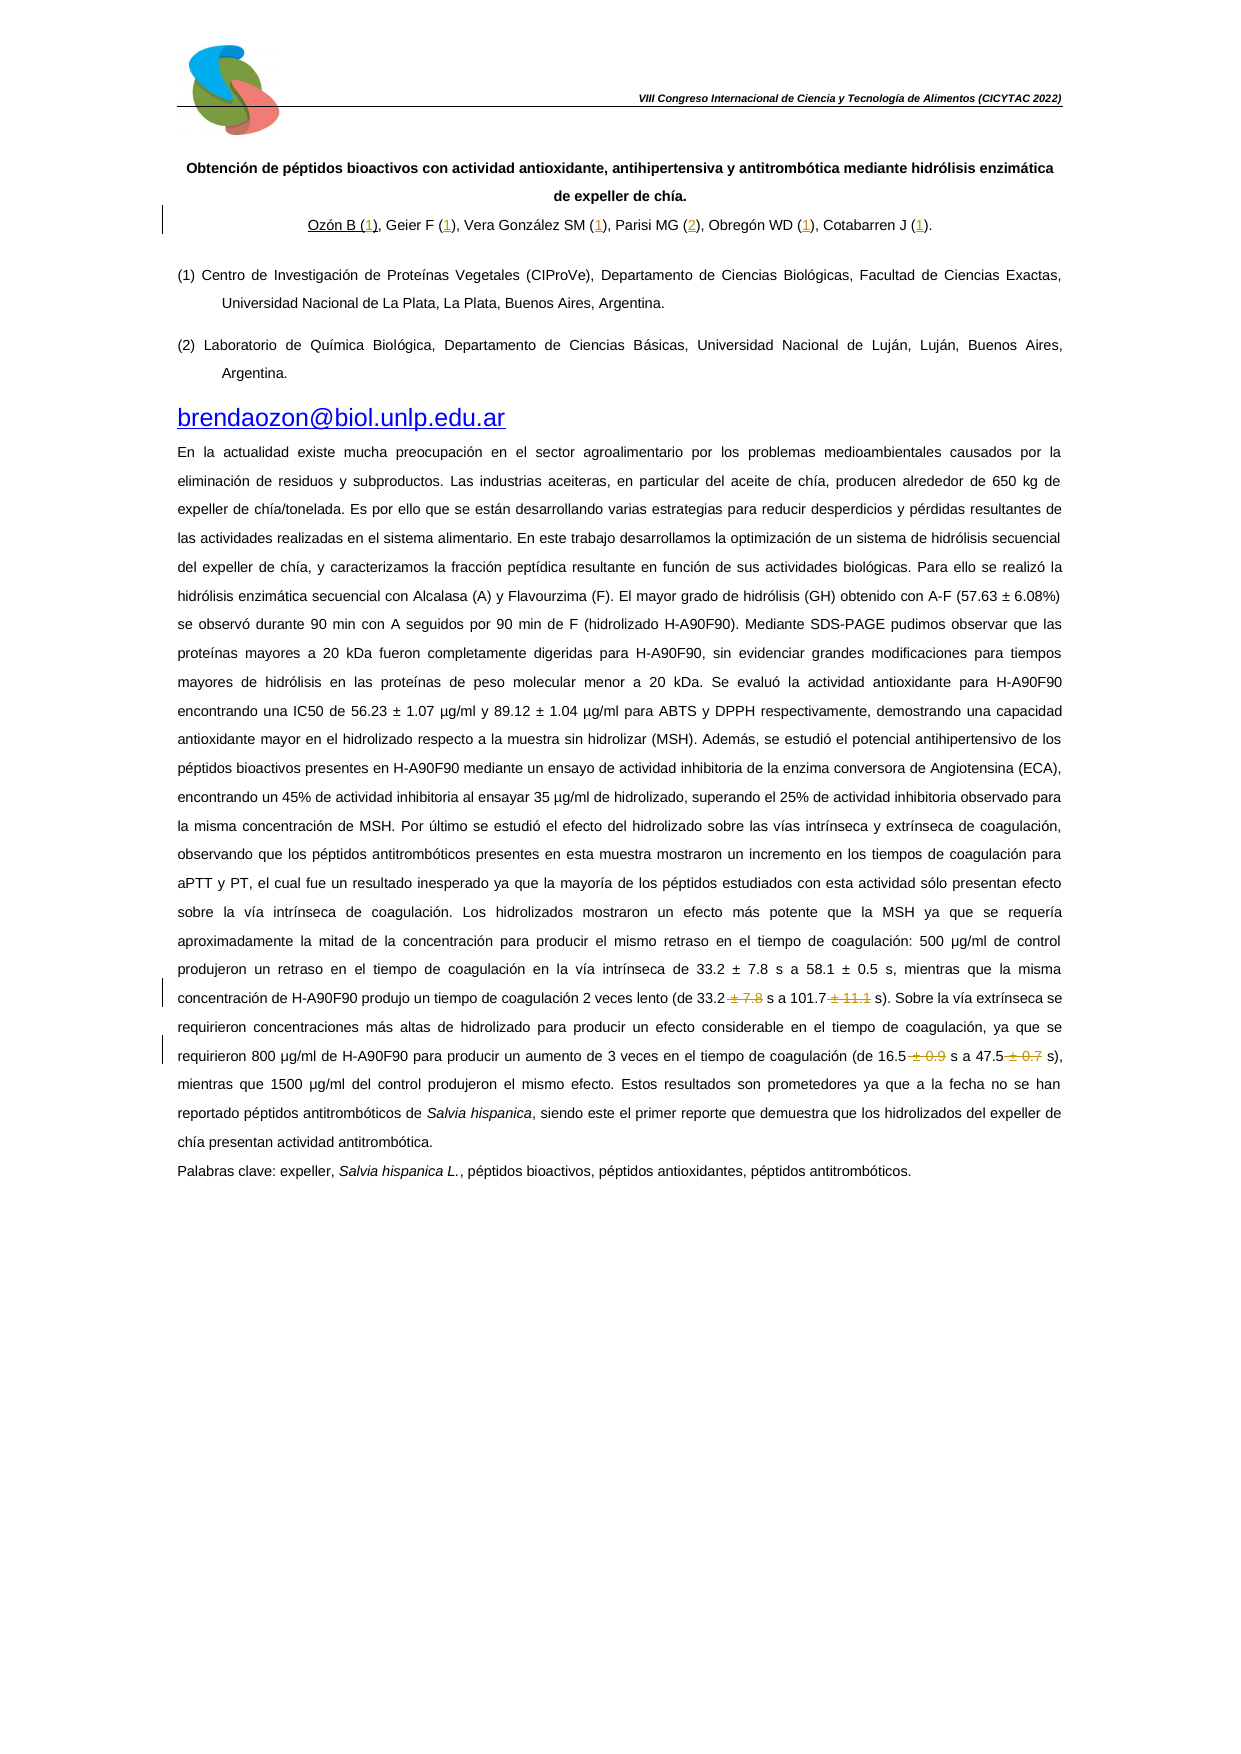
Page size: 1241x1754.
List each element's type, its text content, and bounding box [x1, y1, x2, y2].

text (2) Laboratorio de Química Biológica, Departamento de Ciencias Básicas, Universidad Nacional de Luján, Luján, Buenos Aires, Argentina. [177, 324, 1063, 382]
text (1) Centro de Investigación de Proteínas Vegetales (CIProVe), Departamento de Ciencias Biológicas, Facultad de Ciencias Exactas, Universidad Nacional de La Plata, La Plata, Buenos Aires, Argentina. [177, 254, 1063, 312]
picture [178, 37, 289, 106]
text Obtención de péptidos bioactivos con actividad antioxidante, antihipertensiva y antitrombótica mediante hidrólisis enzimática de expeller de chía. [177, 147, 1063, 205]
text Ozón B (), Geier F (), Vera González SM (), Parisi MG (), Obregón WD (), Cotabarren J (). [177, 205, 1063, 234]
text brendaozon@biol.unlp.edu.ar [177, 403, 1063, 432]
text En la actualidad existe mucha preocupación en el sector agroalimentario por los problemas medioambientales causados por la eliminación de residuos y subproductos. Las industrias aceiteras, en particular del aceite de chía, producen alrededor de 650 kg de expeller de chía/tonelada. Es por ello que se están desarrollando varias estrategias para reducir desperdicios y pérdidas resultantes de las actividades realizadas en el sistema alimentario. En este trabajo desarrollamos la optimización de un sistema de hidrólisis secuencial del expeller de chía, y caracterizamos la fracción peptídica resultante en función de sus actividades biológicas. Para ello se realizó la hidrólisis enzimática secuencial con Alcalasa (A) y Flavourzima (F). El mayor grado de hidrólisis (GH) obtenido con A-F (57.63 ± 6.08%) se observó durante 90 min con A seguidos por 90 min de F (hidrolizado H-A90F90). Mediante SDS-PAGE pudimos observar que las proteínas mayores a 20 kDa fueron completamente digeridas para H-A90F90, sin evidenciar grandes modificaciones para tiempos mayores de hidrólisis en las proteínas de peso molecular menor a 20 kDa. Se evaluó la actividad antioxidante para H-A90F90 encontrando una IC50 de 56.23 ± 1.07 µg/ml y 89.12 ± 1.04 µg/ml para ABTS y DPPH respectivamente, demostrando una capacidad antioxidante mayor en el hidrolizado respecto a la muestra sin hidrolizar (MSH). Además, se estudió el potencial antihipertensivo de los péptidos bioactivos presentes en H-A90F90 mediante un ensayo de actividad inhibitoria de la enzima conversora de Angiotensina (ECA), encontrando un 45% de actividad inhibitoria al ensayar 35 µg/ml de hidrolizado, superando el 25% de actividad inhibitoria observado para la misma concentración de MSH. Por último se estudió el efecto del hidrolizado sobre las vías intrínseca y extrínseca de coagulación, observando que los péptidos antitrombóticos presentes en esta muestra mostraron un incremento en los tiempos de coagulación para aPTT y PT, el cual fue un resultado inesperado ya que la mayoría de los péptidos estudiados con esta actividad sólo presentan efecto sobre la vía intrínseca de coagulación. Los hidrolizados mostraron un efecto más potente que la MSH ya que se requería aproximadamente la mitad de la concentración para producir el mismo retraso en el tiempo de coagulación: 500 μg/ml de control produjeron un retraso en el tiempo de coagulación en la vía intrínseca de 33.2 ± 7.8 s a 58.1 ± 0.5 s, mientras que la misma concentración de H-A90F90 produjo un tiempo de coagulación 2 veces lento (de 33.2 s a 101.7 s). Sobre la vía extrínseca se requirieron concentraciones más altas de hidrolizado para producir un efecto considerable en el tiempo de coagulación, ya que se requirieron 800 μg/ml de H-A90F90 para producir un aumento de 3 veces en el tiempo de coagulación (de 16.5 s a 47.5 s), mientras que 1500 μg/ml del control produjeron el mismo efecto. Estos resultados son prometedores ya que a la fecha no se han reportado péptidos antitrombóticos de Salvia hispanica, siendo este el primer reporte que demuestra que los hidrolizados del expeller de chía presentan actividad antitrombótica. [177, 432, 1063, 1150]
text Palabras clave: expeller, Salvia hispanica L., péptidos bioactivos, péptidos antioxidantes, péptidos antitrombóticos. [177, 1150, 1063, 1179]
picture [178, 107, 289, 146]
